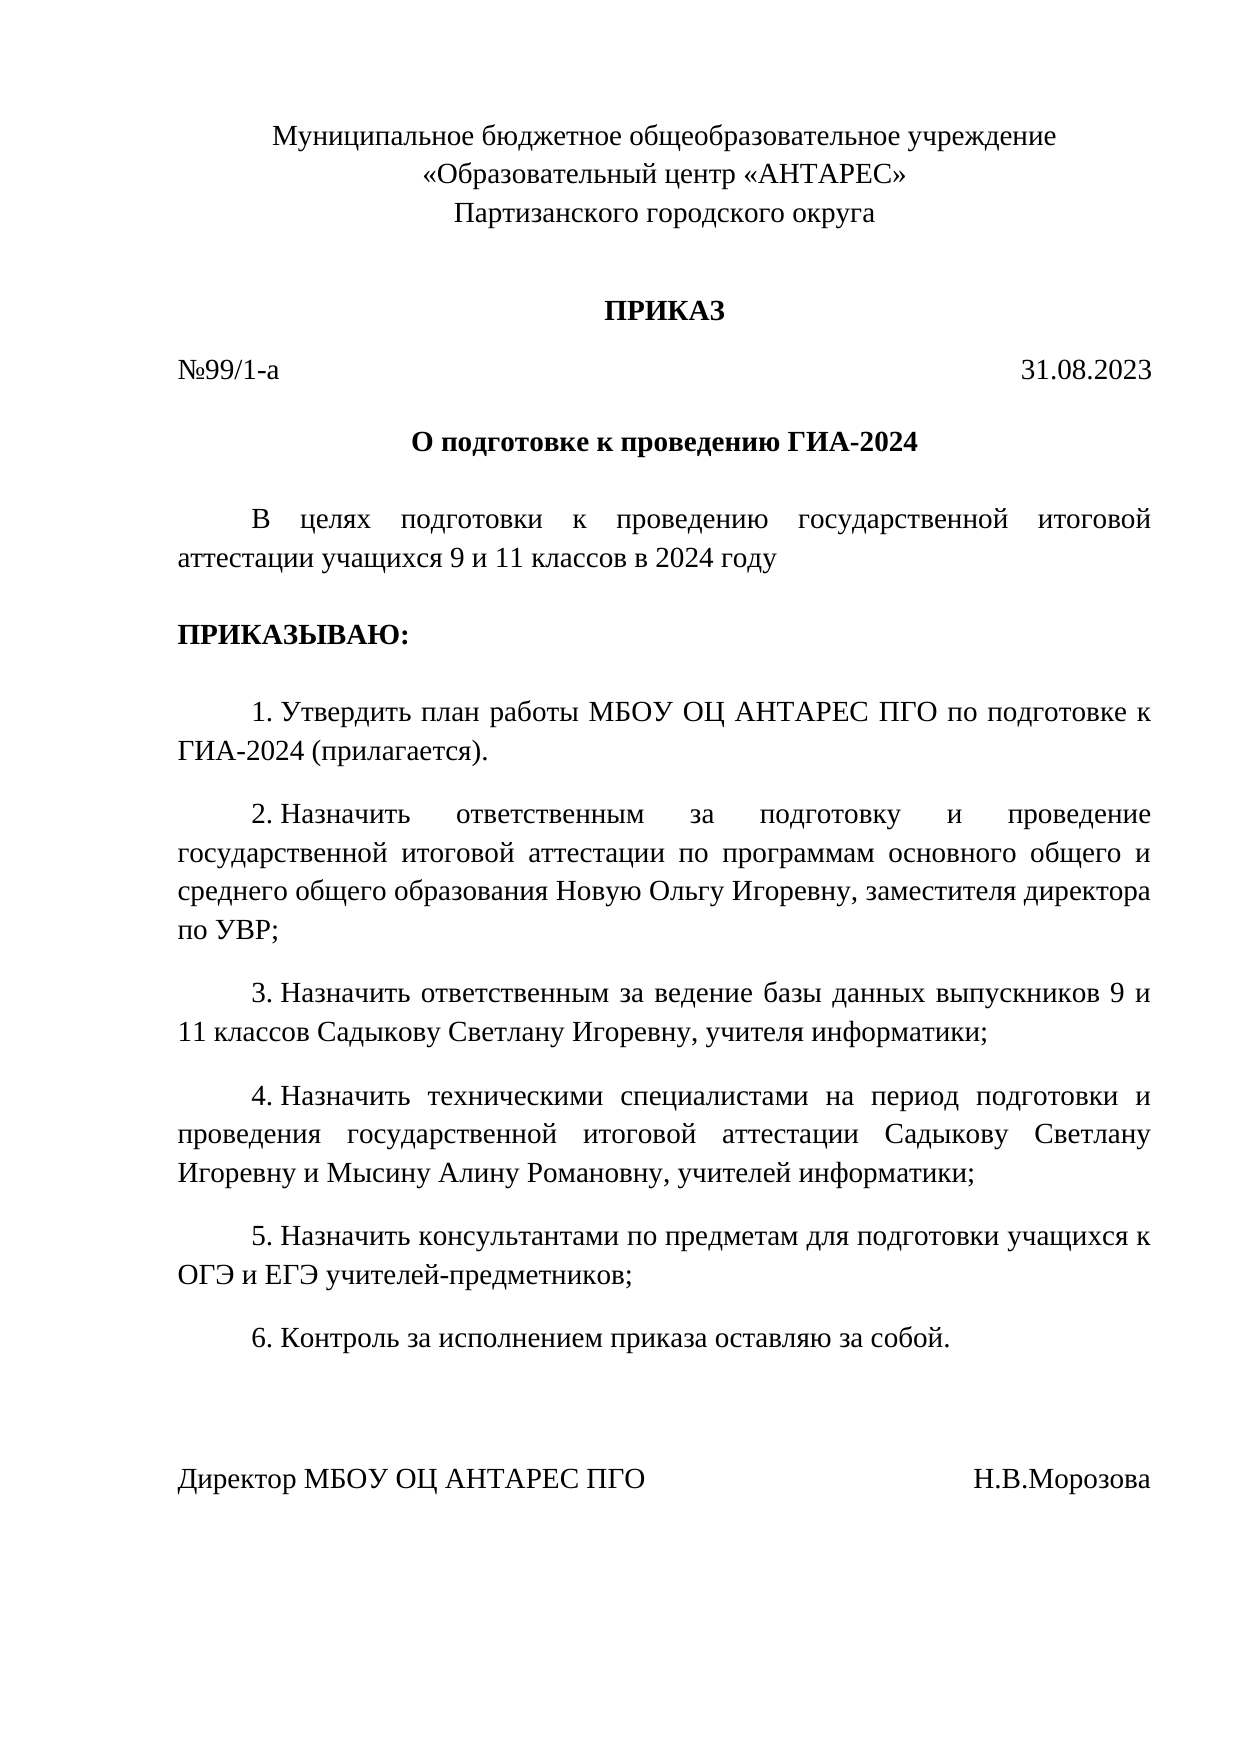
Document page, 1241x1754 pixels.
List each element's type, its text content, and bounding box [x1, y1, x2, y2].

table_header №99/1-а [166, 353, 664, 386]
text 1. Утвердить план работы МБОУ ОЦ АНТАРЕС ПГО по подготовке к ГИА-2024 (прилагается). [177, 694, 1152, 766]
text ПРИКАЗ [177, 293, 1152, 327]
text «Образовательный центр «АНТАРЕС» [177, 157, 1152, 190]
text 4. Назначить техническими специалистами на период подготовки и проведения государственной итоговой аттестации Садыкову Светлану Игоревну и Мысину Алину Романовну, учителей информатики; [177, 1078, 1152, 1188]
text 2. Назначить ответственным за подготовку и проведение государственной итоговой аттестации по программам основного общего и среднего общего образования Новую Ольгу Игоревну, заместителя директора по УВР; [177, 796, 1152, 946]
text В целях подготовки к проведению государственной итоговой аттестации учащихся 9 и 11 классов в 2024 году [177, 502, 1152, 574]
text ПРИКАЗЫВАЮ: [177, 617, 1152, 651]
text 6. Контроль за исполнением приказа оставляю за собой. [177, 1320, 1152, 1354]
text Муниципальное бюджетное общеобразовательное учреждение [177, 118, 1152, 152]
text 5. Назначить консультантами по предметам для подготовки учащихся к ОГЭ и ЕГЭ учителей-предметников; [177, 1218, 1152, 1290]
text О подготовке к проведению ГИА-2024 [177, 424, 1152, 458]
text Партизанского городского округа [177, 195, 1152, 229]
text 3. Назначить ответственным за ведение базы данных выпускников 9 и 11 классов Садыкову Светлану Игоревну, учителя информатики; [177, 976, 1152, 1048]
table_header 31.08.2023 [664, 353, 1163, 386]
text Директор МБОУ ОЦ АНТАРЕС ПГО Н.В.Морозова [177, 1461, 1152, 1494]
